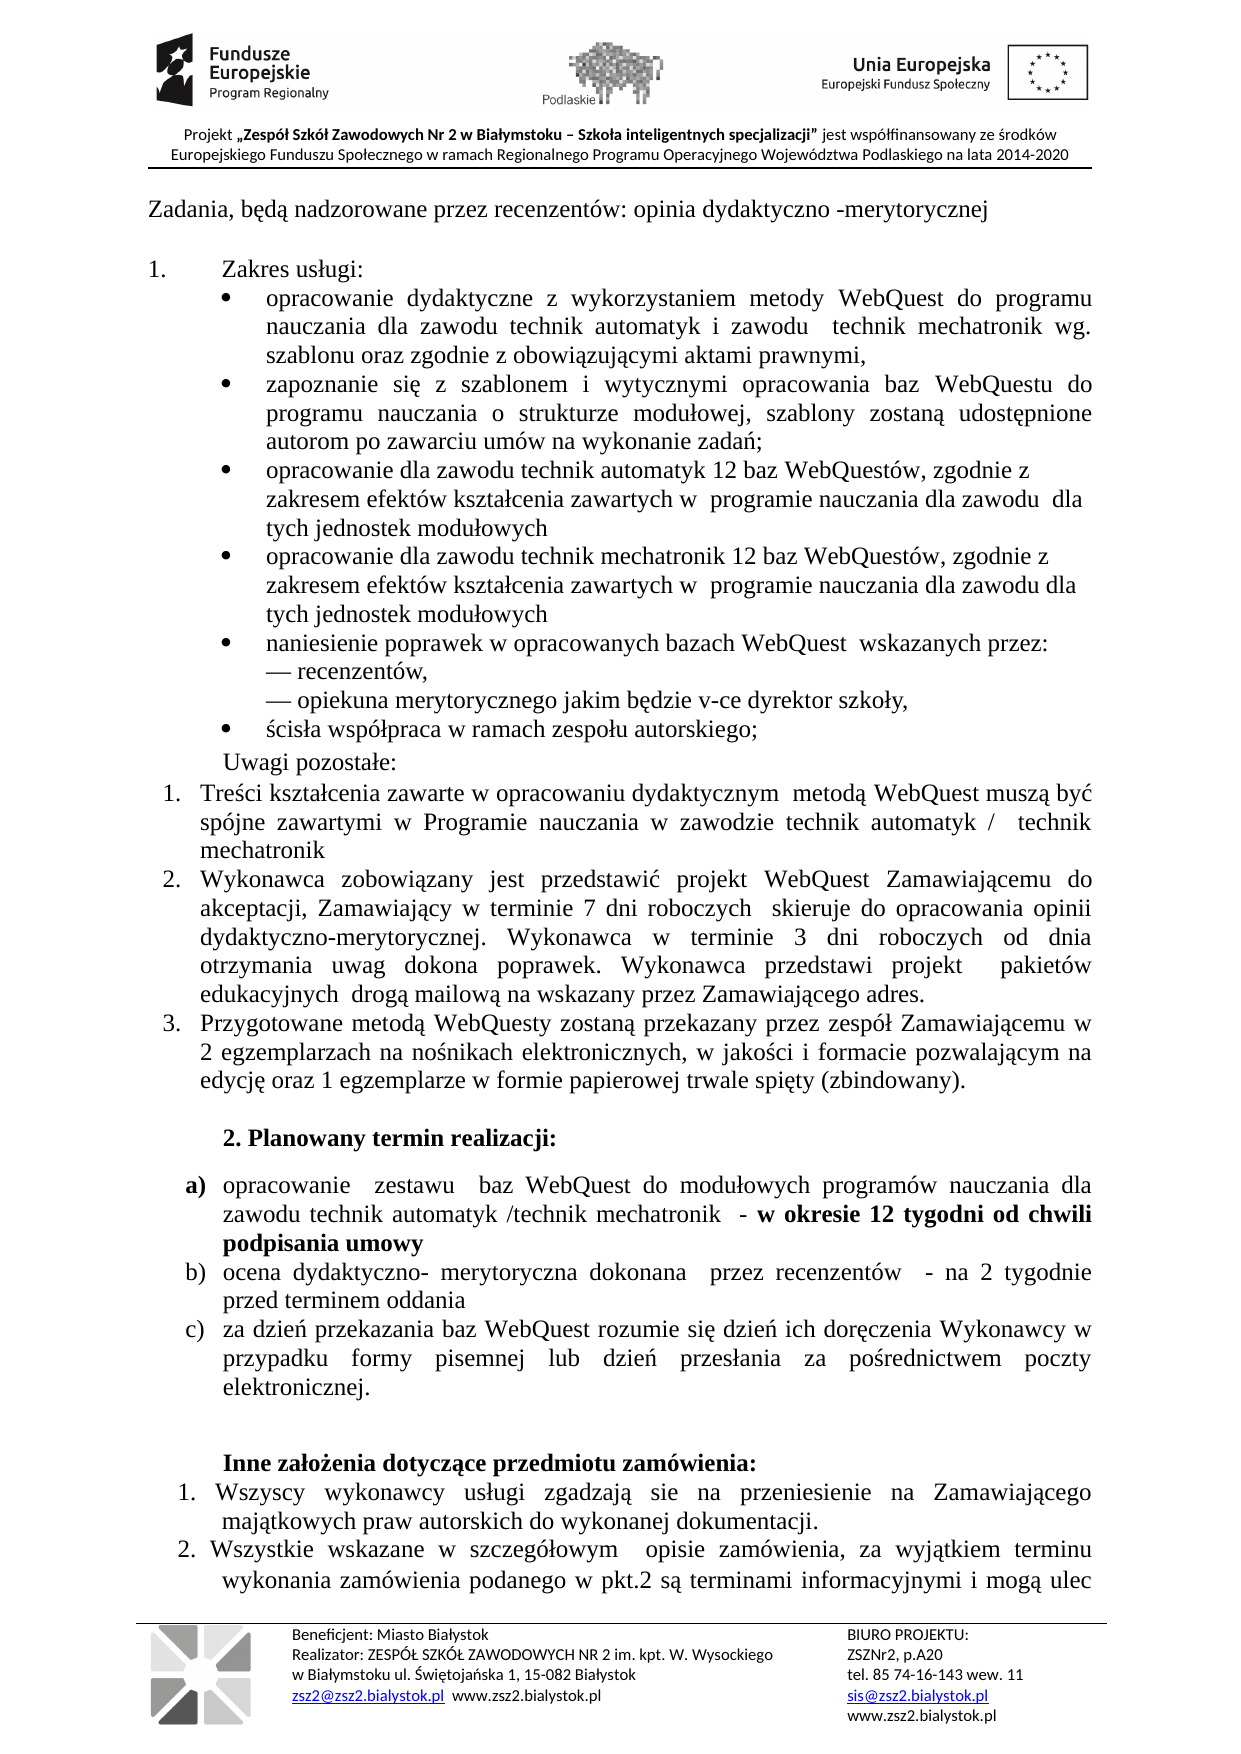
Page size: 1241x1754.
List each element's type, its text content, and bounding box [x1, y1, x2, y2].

text — opiekuna merytorycznego jakim będzie v-ce dyrektor szkoły, [266, 685, 1092, 714]
list naniesienie poprawek w opracowanych bazach WebQuest wskazanych przez: [222, 628, 1092, 656]
list ścisła współpraca w ramach zespołu autorskiego; [222, 714, 1092, 743]
text 2. Planowany termin realizacji: [223, 1123, 1092, 1152]
list zapoznanie się z szablonem i wytycznymi opracowania baz WebQuestu do programu nauczania o strukturze modułowej, szablony zostaną udostępnione autorom po zawarciu umów na wykonanie zadań; [222, 369, 1092, 455]
list Wykonawca zobowiązany jest przedstawić projekt WebQuest Zamawiającemu do akceptacji, Zamawiający w terminie 7 dni roboczych skieruje do opracowania opinii dydaktyczno-merytorycznej. Wykonawca w terminie 3 dni roboczych od dnia otrzymania uwag dokona poprawek. Wykonawca przedstawi projekt pakietów edukacyjnych drogą mailową na wskazany przez Zamawiającego adres. [162, 864, 1092, 1008]
list opracowanie dydaktyczne z wykorzystaniem metody WebQuest do programu nauczania dla zawodu technik automatyk i zawodu technik mechatronik wg. szablonu oraz zgodnie z obowiązującymi aktami prawnymi, [222, 283, 1092, 369]
text Zadania, będą nadzorowane przez recenzentów: opinia dydaktyczno -merytorycznej [148, 194, 1092, 222]
list opracowanie dla zawodu technik mechatronik 12 baz WebQuestów, zgodnie z zakresem efektów kształcenia zawartych w programie nauczania dla zawodu dla tych jednostek modułowych [222, 541, 1092, 628]
list opracowanie zestawu baz WebQuest do modułowych programów nauczania dla zawodu technik automatyk /technik mechatronik - w okresie 12 tygodni od chwili podpisania umowy [185, 1171, 1092, 1257]
text — recenzentów, [266, 656, 1092, 685]
list Przygotowane metodą WebQuesty zostaną przekazany przez zespół Zamawiającemu w 2 egzemplarzach na nośnikach elektronicznych, w jakości i formacie pozwalającym na edycję oraz 1 egzemplarze w formie papierowej trwale spięty (zbindowany). [162, 1008, 1092, 1094]
picture [147, 1624, 253, 1726]
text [177, 1534, 1092, 1594]
list opracowanie dla zawodu technik automatyk 12 baz WebQuestów, zgodnie z zakresem efektów kształcenia zawartych w programie nauczania dla zawodu dla tych jednostek modułowych [222, 455, 1092, 541]
text 1. Wszyscy wykonawcy usługi zgadzają sie na przeniesienie na Zamawiającego majątkowych praw autorskich do wykonanej dokumentacji. [177, 1477, 1092, 1534]
text 1. Zakres usługi: [148, 254, 1092, 283]
picture [148, 29, 1092, 112]
list za dzień przekazania baz WebQuest rozumie się dzień ich doręczenia Wykonawcy w przypadku formy pisemnej lub dzień przesłania za pośrednictwem poczty elektronicznej. [185, 1314, 1092, 1401]
list Treści kształcenia zawarte w opracowaniu dydaktycznym metodą WebQuest muszą być spójne zawartymi w Programie nauczania w zawodzie technik automatyk / technik mechatronik [162, 778, 1092, 864]
text Inne założenia dotyczące przedmiotu zamówienia: [223, 1448, 1092, 1477]
list ocena dydaktyczno- merytoryczna dokonana przez recenzentów - na 2 tygodnie przed terminem oddania [185, 1257, 1092, 1314]
list Uwagi pozostałe: [223, 747, 1092, 776]
